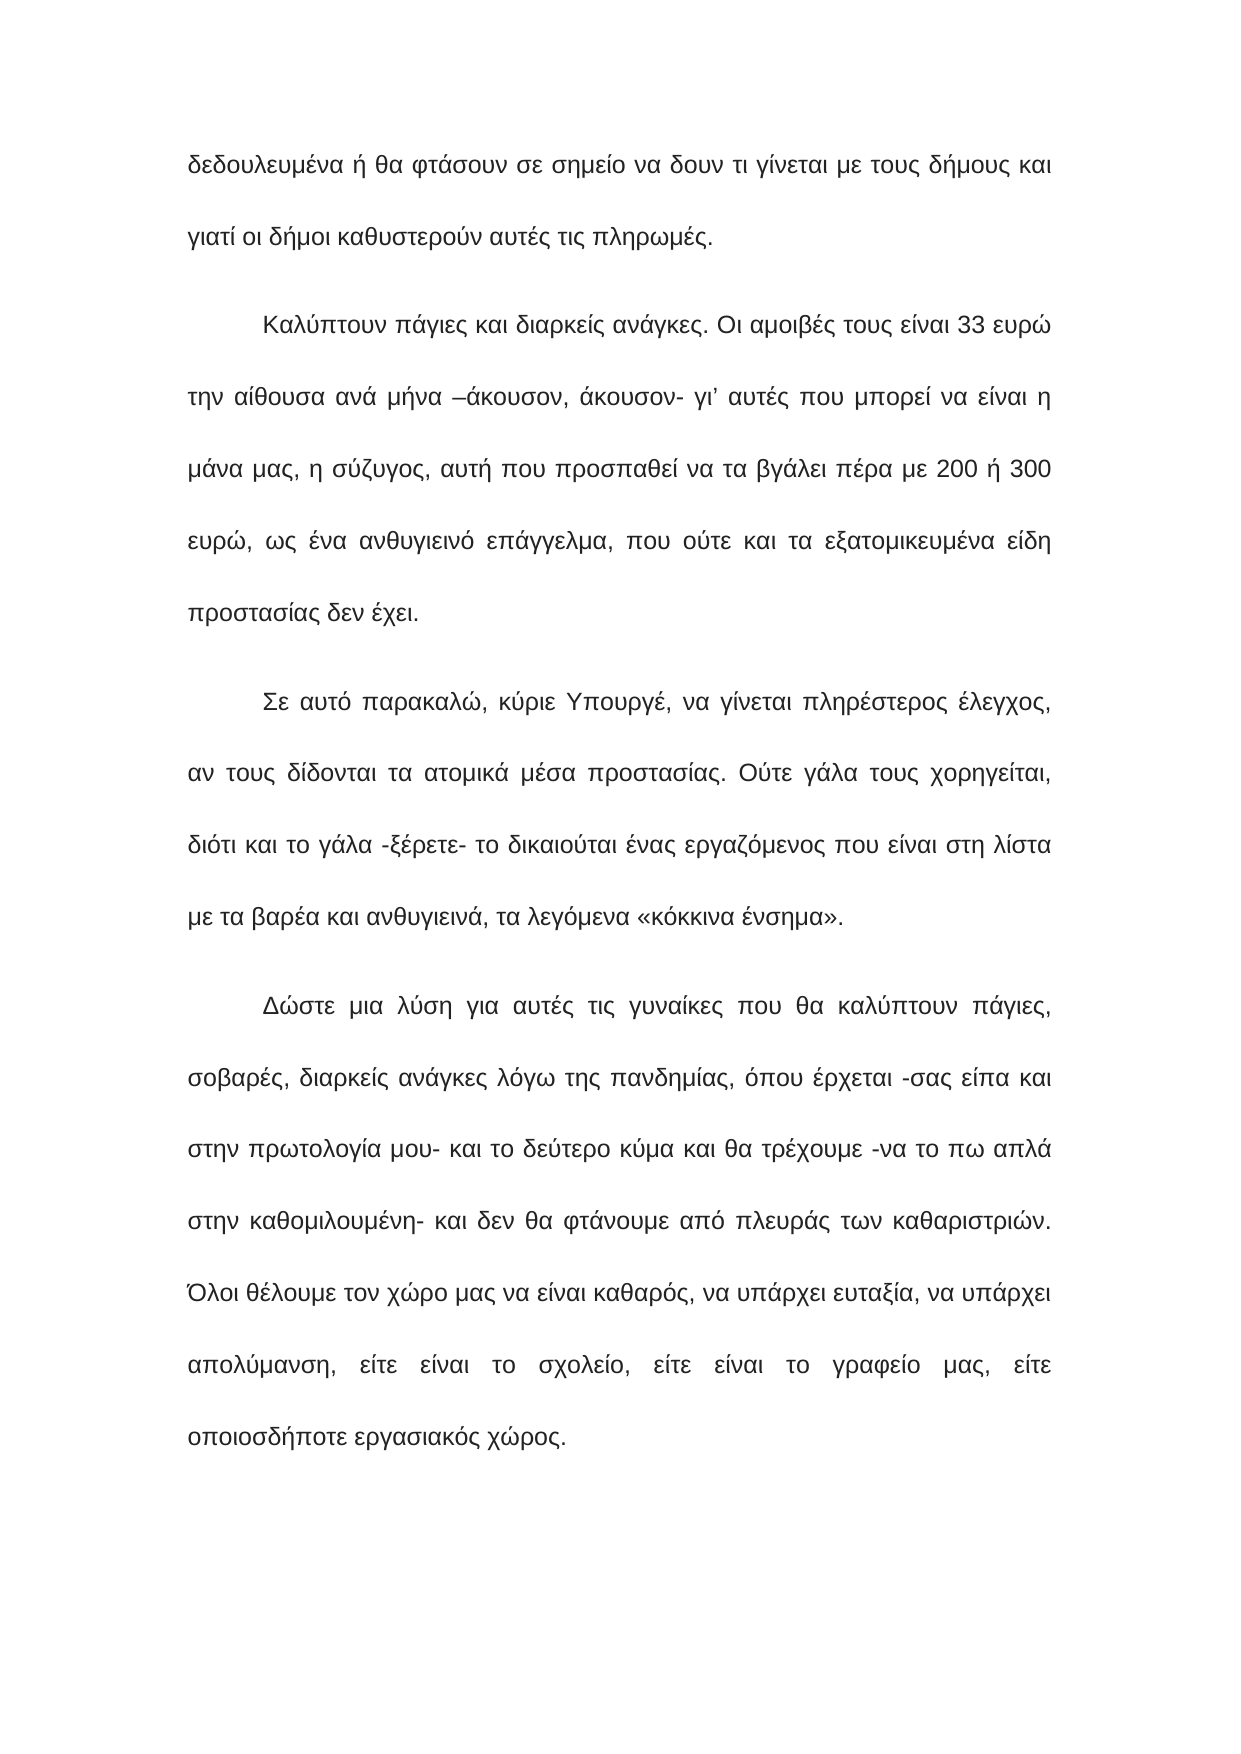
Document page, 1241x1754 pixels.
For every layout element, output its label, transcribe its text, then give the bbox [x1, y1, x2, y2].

text Δώστε μια λύση για αυτές τις γυναίκες που θα καλύπτουν πάγιες, σοβαρές, διαρκείς ανάγκες λόγω της πανδημίας, όπου έρχεται -σας είπα και στην πρωτολογία μου- και το δεύτερο κύμα και θα τρέχουμε -να το πω απλά στην καθομιλουμένη- και δεν θα φτάνουμε από πλευράς των καθαριστριών. Όλοι θέλουμε τον χώρο μας να είναι καθαρός, να υπάρχει ευταξία, να υπάρχει απολύμανση, είτε είναι το σχολείο, είτε είναι το γραφείο μας, είτε οποιοσδήποτε εργασιακός χώρος. [187, 1287, 1053, 1451]
text Καλύπτουν πάγιες και διαρκείς ανάγκες. Οι αμοιβές τους είναι 33 ευρώ την αίθουσα ανά μήνα –άκουσον, άκουσον- γι’ αυτές που μπορεί να είναι η μάνα μας, η σύζυγος, αυτή που προσπαθεί να τα βγάλει πέρα με 200 ή 300 ευρώ, ως ένα ανθυγιεινό επάγγελμα, που ούτε και τα εξατομικευμένα είδη προστασίας δεν έχει. [187, 310, 1053, 392]
text Σε αυτό παρακαλώ, κύριε Υπουργέ, να γίνεται πληρέστερος έλεγχος, αν τους δίδονται τα ατομικά μέσα προστασίας. Ούτε γάλα τους χορηγείται, διότι και το γάλα -ξέρετε- το δικαιούται ένας εργαζόμενος που είναι στη λίστα με τα βαρέα και ανθυγιεινά, τα λεγόμενα «κόκκινα ένσημα». [187, 686, 1053, 931]
text Καλύπτουν πάγιες και διαρκείς ανάγκες. Οι αμοιβές τους είναι 33 ευρώ την αίθουσα ανά μήνα –άκουσον, άκουσον- γι’ αυτές που μπορεί να είναι η μάνα μας, η σύζυγος, αυτή που προσπαθεί να τα βγάλει πέρα με 200 ή 300 ευρώ, ως ένα ανθυγιεινό επάγγελμα, που ούτε και τα εξατομικευμένα είδη προστασίας δεν έχει. [187, 394, 1053, 627]
text Δώστε μια λύση για αυτές τις γυναίκες που θα καλύπτουν πάγιες, σοβαρές, διαρκείς ανάγκες λόγω της πανδημίας, όπου έρχεται -σας είπα και στην πρωτολογία μου- και το δεύτερο κύμα και θα τρέχουμε -να το πω απλά στην καθομιλουμένη- και δεν θα φτάνουμε από πλευράς των καθαριστριών. Όλοι θέλουμε τον χώρο μας να είναι καθαρός, να υπάρχει ευταξία, να υπάρχει απολύμανση, είτε είναι το σχολείο, είτε είναι το γραφείο μας, είτε οποιοσδήποτε εργασιακός χώρος. [187, 991, 1053, 1284]
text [187, 150, 1053, 251]
